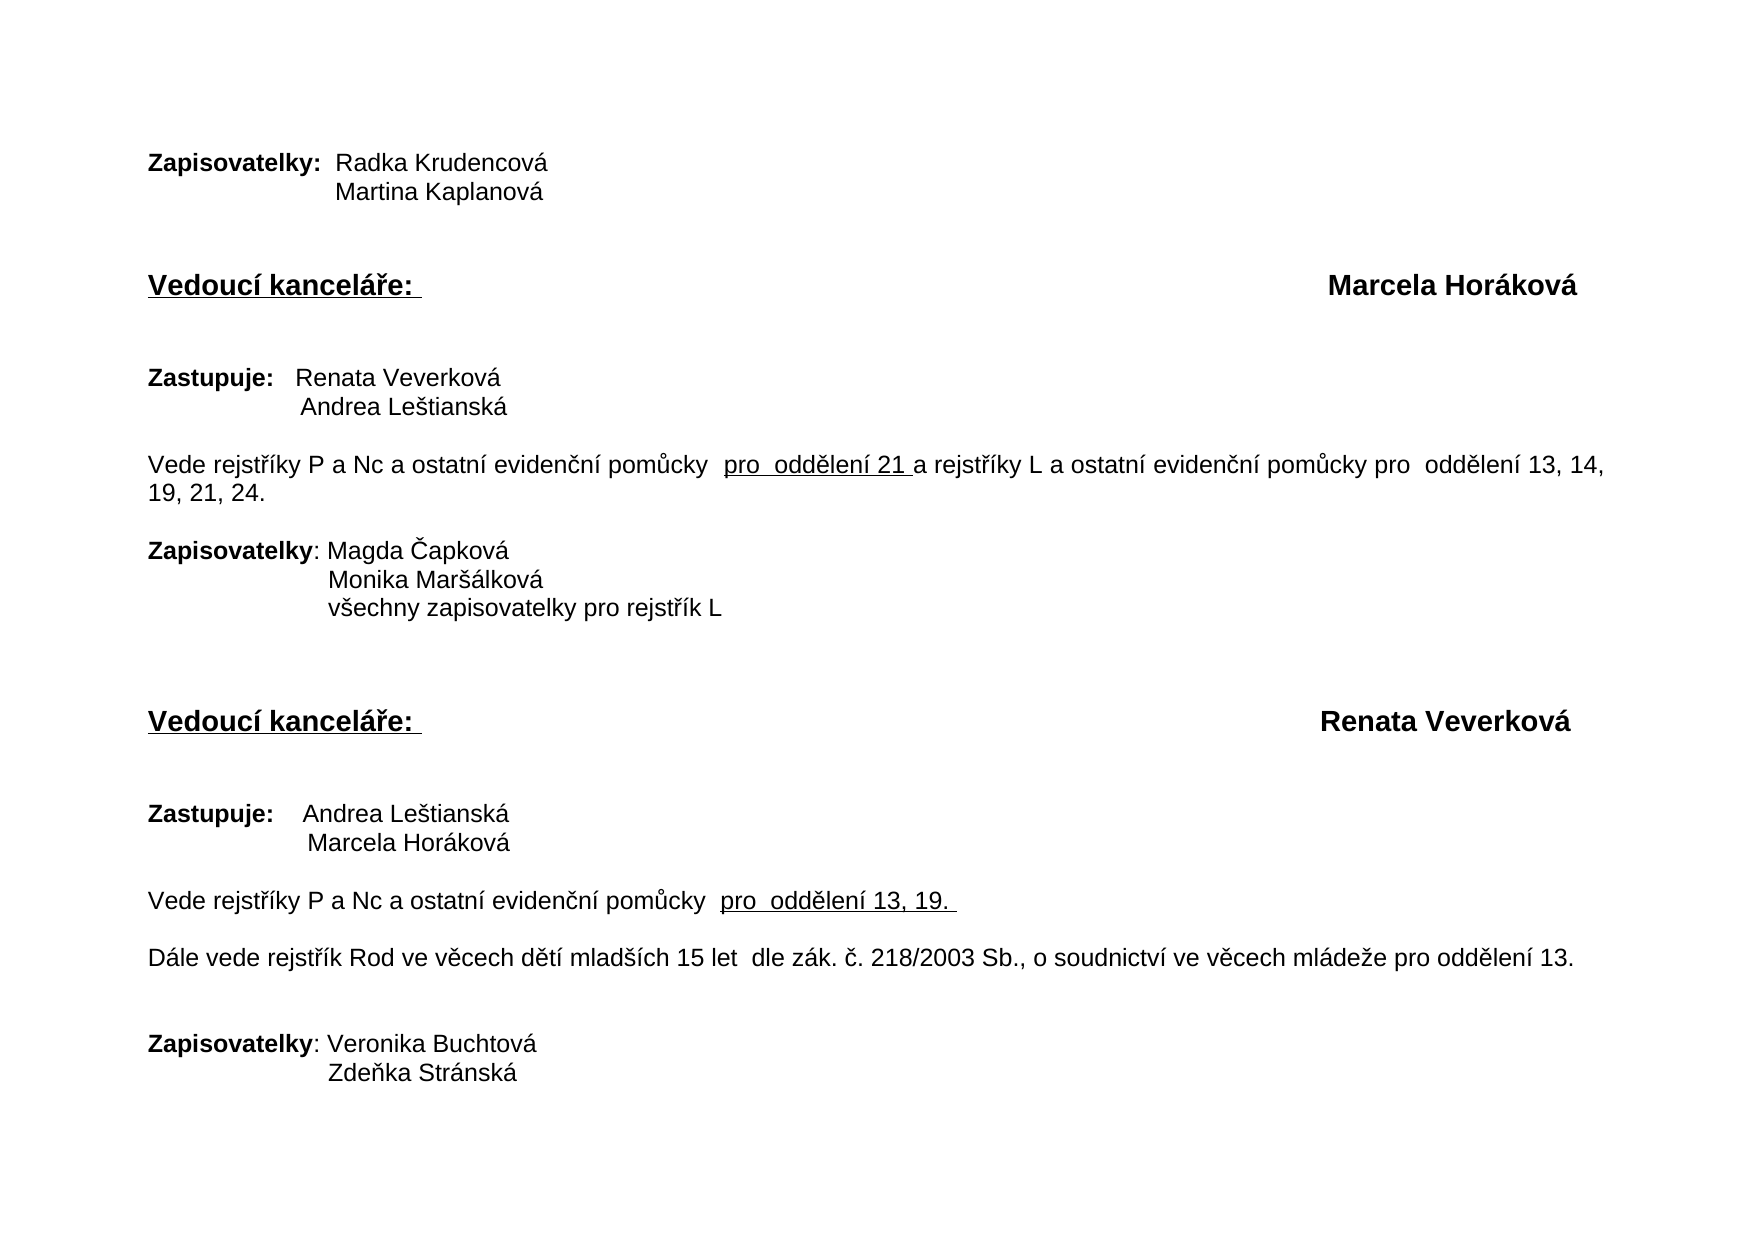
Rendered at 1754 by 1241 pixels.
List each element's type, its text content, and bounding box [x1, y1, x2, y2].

text Zapisovatelky: Veronika Buchtová [148, 1029, 1606, 1058]
text Zdeňka Stránská [148, 1058, 1606, 1087]
text Zastupuje: Andrea Leštianská [148, 799, 1606, 828]
text Dále vede rejstřík Rod ve věcech dětí mladších 15 let dle zák. č. 218/2003 Sb., o soudnictví ve věcech mládeže pro oddělení 13. [148, 943, 1606, 972]
text Vede rejstříky P a Nc a ostatní evidenční pomůcky pro oddělení 13, 19. [148, 886, 1606, 914]
text Vedoucí kanceláře: Renata Veverková [148, 703, 1606, 737]
text Vedoucí kanceláře: Marcela Horáková [148, 267, 1606, 301]
text Marti Kaplanová [148, 176, 1606, 205]
text Andrea Leštianská [148, 392, 1606, 421]
text všechny zapisovatelky pro rejstřík L [148, 593, 1606, 622]
text Monika Maršálková [148, 564, 1606, 593]
text Zapisovatelky: Radka Krudencová [148, 148, 1606, 176]
text Marcela Horáková [148, 828, 1606, 857]
text Zapisovatelky: Magda Čapková [148, 536, 1606, 564]
text Zastupuje: [148, 363, 1606, 392]
text Vede rejstříky P a Nc a ostatní evidenční pomůcky pro oddělení rejstříky L a ostatní evidenční pomůcky pro oddělení 13, 14, 19, 21, 24. [148, 449, 1606, 507]
